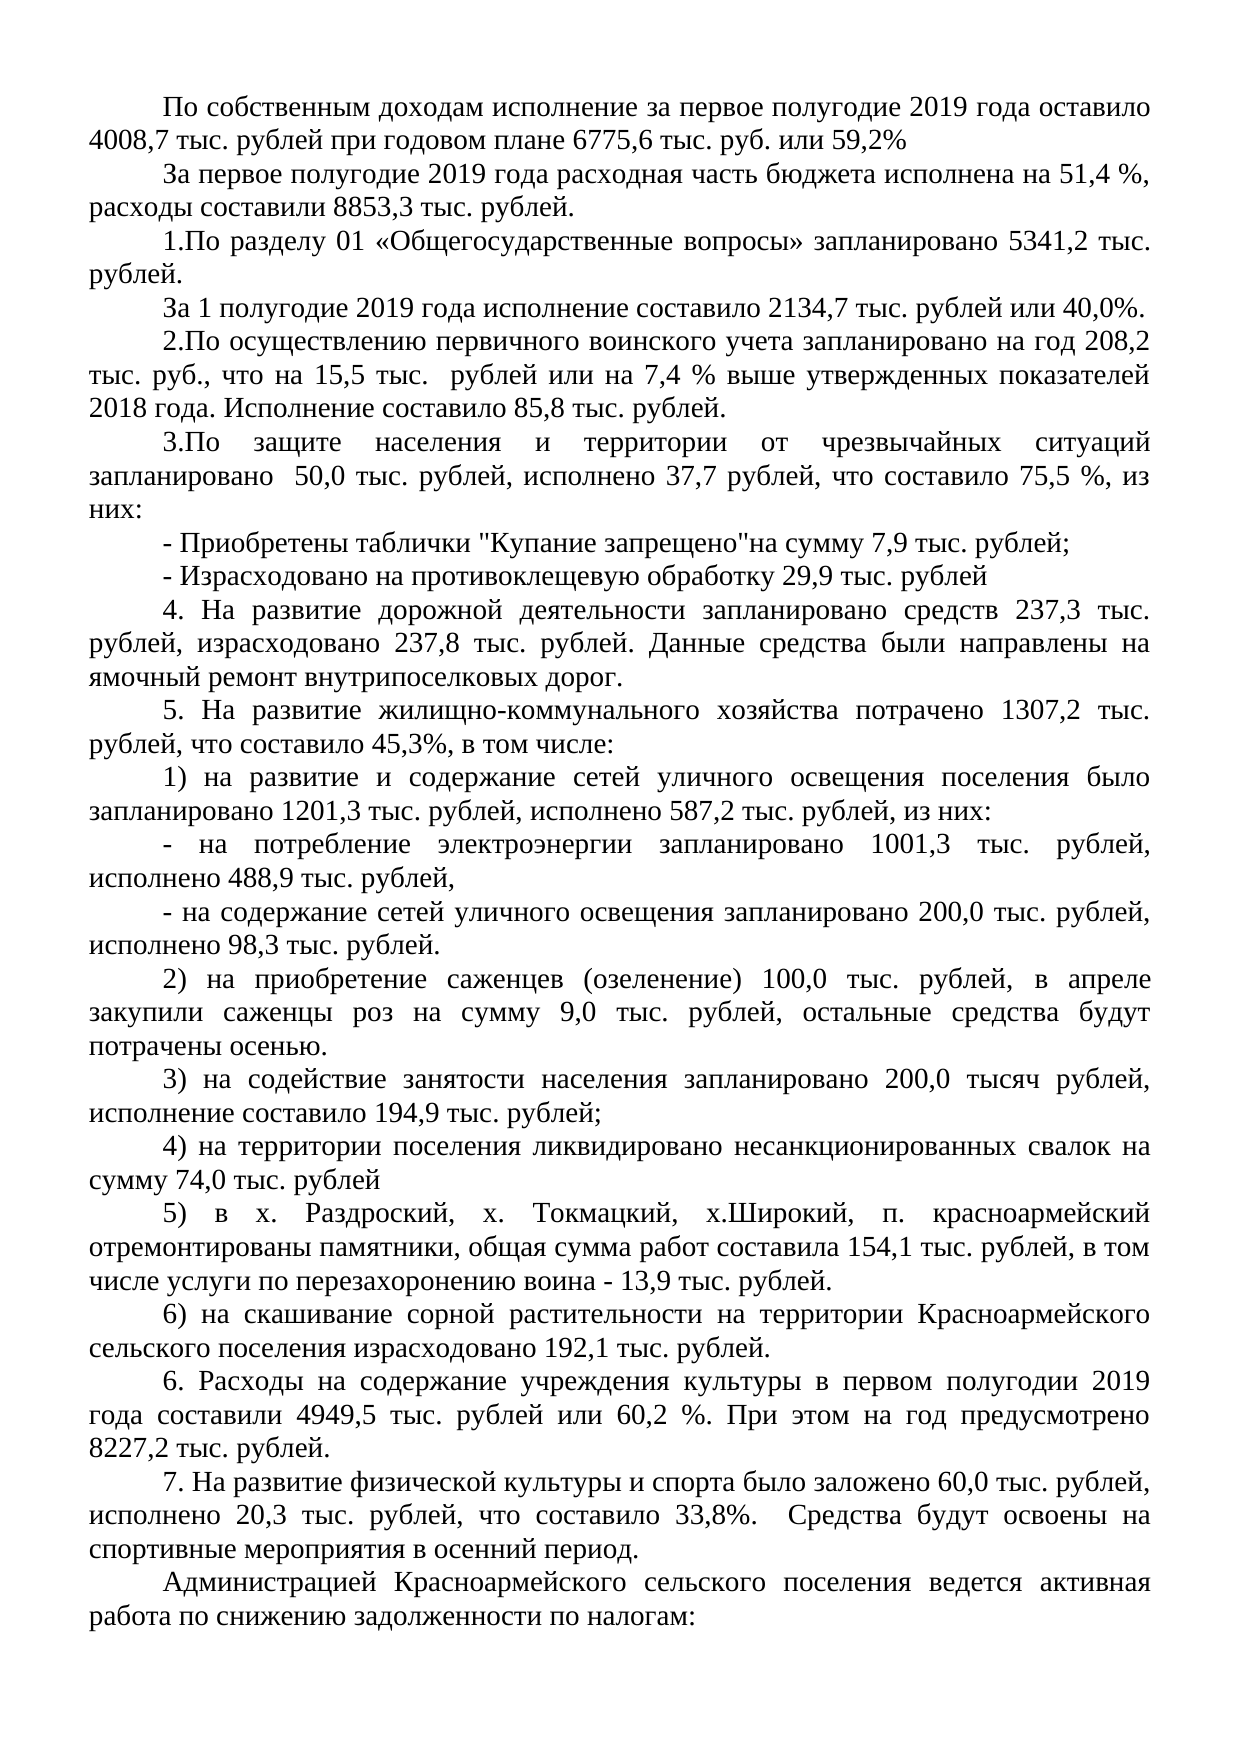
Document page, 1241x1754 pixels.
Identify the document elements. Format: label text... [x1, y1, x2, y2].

text 6) на скашивание сорной растительности на территории Красноармейского сельского поселения израсходовано 192,1 тыс. рублей. [89, 1296, 1152, 1363]
text - Приобретены таблички "Купание запрещено"на сумму 7,9 тыс. рублей; [89, 525, 1152, 558]
text За 1 полугодие 2019 года исполнение составило 2134,7 тыс. рублей или 40,0%. [89, 290, 1152, 323]
text 5. На развитие жилищно-коммунального хозяйства потрачено 1307,2 тыс. рублей, что составило 45,3%, в том числе: [89, 692, 1152, 759]
text 4) на территории поселения ликвидировано несанкционированных свалок на сумму 74,0 тыс. рублей [89, 1128, 1152, 1196]
text 1) на развитие и содержание сетей уличного освещения поселения было запланировано 1201,3 тыс. рублей, исполнено 587,2 тыс. рублей, из них: [89, 759, 1152, 827]
text 2.По осуществлению первичного воинского учета запланировано на год 208,2 тыс. руб., что на 15,5 тыс. рублей или на 7,4 % выше утвержденных показателей 2018 года. Исполнение составило 85,8 тыс. рублей. [89, 323, 1152, 424]
text 2) на приобретение саженцев (озеленение) 100,0 тыс. рублей, в апреле закупили саженцы роз на сумму 9,0 тыс. рублей, остальные средства будут потрачены осенью. [89, 961, 1152, 1061]
text 4. На развитие дорожной деятельности запланировано средств 237,3 тыс. рублей, израсходовано 237,8 тыс. рублей. Данные средства были направлены на ямочный ремонт внутрипоселковых дорог. [89, 592, 1152, 692]
text 6. Расходы на содержание учреждения культуры в первом полугодии 2019 года составили 4949,5 тыс. рублей или 60,2 %. При этом на год предусмотрено 8227,2 тыс. рублей. [89, 1363, 1152, 1464]
text 3) на содействие занятости населения запланировано 200,0 тысяч рублей, исполнение составило 194,9 тыс. рублей; [89, 1061, 1152, 1128]
text 5) в х. Раздроский, х. Токмацкий, х.Широкий, п. красноармейский отремонтированы памятники, общая сумма работ составила 154,1 тыс. рублей, в том числе услуги по перезахоронению воина - 13,9 тыс. рублей. [89, 1196, 1152, 1296]
text 7. На развитие физической культуры и спорта было заложено 60,0 тыс. рублей, исполнено 20,3 тыс. рублей, что составило 33,8%. Средства будут освоены на спортивные мероприятия в осенний период. [89, 1464, 1152, 1564]
text 3.По защите населения и территории от чрезвычайных ситуаций запланировано 50,0 тыс. рублей, исполнено 37,7 рублей, что составило 75,5 %, из них: [89, 424, 1152, 525]
text Администрацией Красноармейского сельского поселения ведется активная работа по снижению задолженности по налогам: [89, 1564, 1152, 1632]
text - Израсходовано на противоклещевую обработку 29,9 тыс. рублей [89, 558, 1152, 592]
text По собственным доходам исполнение за первое полугодие 2019 года оставило 4008,7 тыс. рублей при годовом плане 6775,6 тыс. руб. или 59,2% [89, 89, 1152, 156]
text - на содержание сетей уличного освещения запланировано 200,0 тыс. рублей, исполнено 98,3 тыс. рублей. [89, 894, 1152, 961]
text - на потребление электроэнергии запланировано 1001,3 тыс. рублей, исполнено 488,9 тыс. рублей, [89, 827, 1152, 894]
text 1.По разделу 01 «Общегосударственные вопросы» запланировано 5341,2 тыс. рублей. [89, 223, 1152, 290]
text За первое полугодие 2019 года расходная часть бюджета исполнена на 51,4 %, расходы составили 8853,3 тыс. рублей. [89, 156, 1152, 223]
